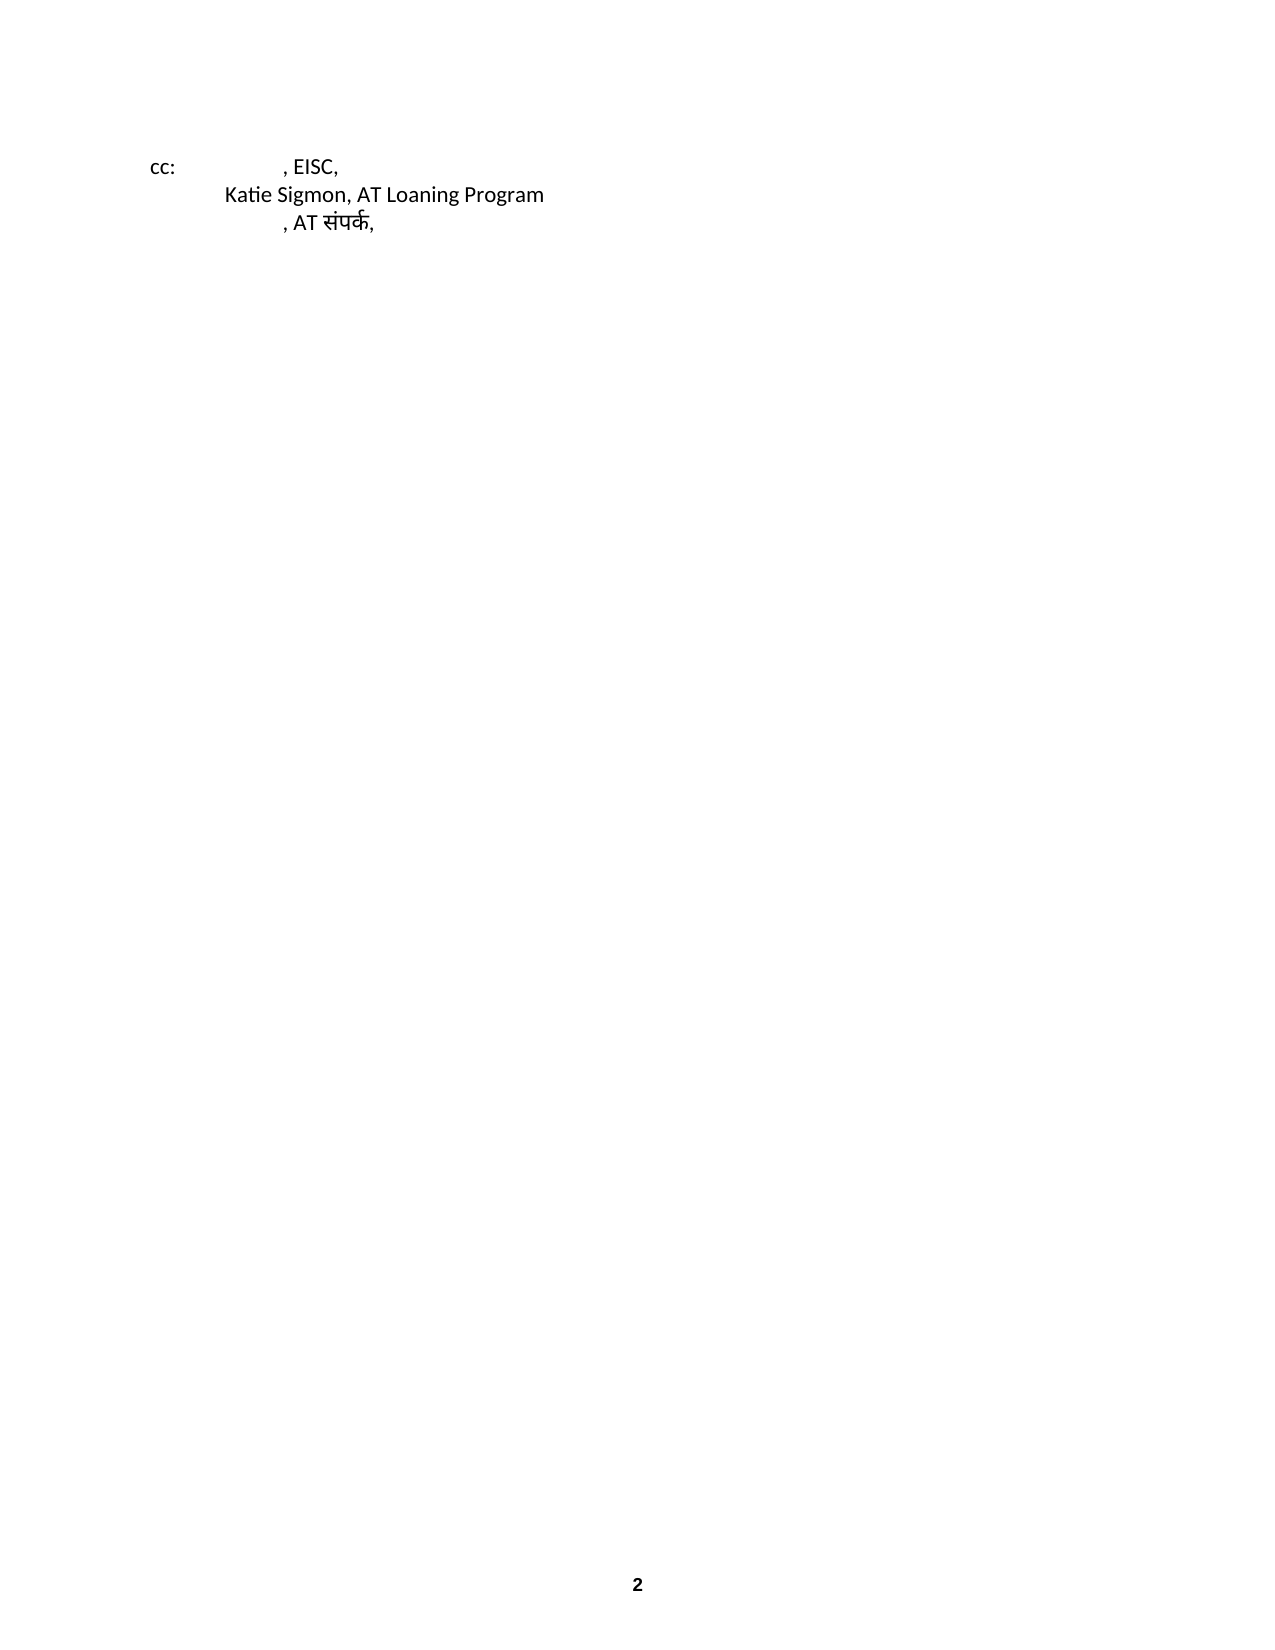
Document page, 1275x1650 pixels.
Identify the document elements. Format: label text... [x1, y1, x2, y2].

text cc: , EISC, Katie Sigmon, AT Loaning Program , AT संपर्क, [150, 152, 1125, 240]
